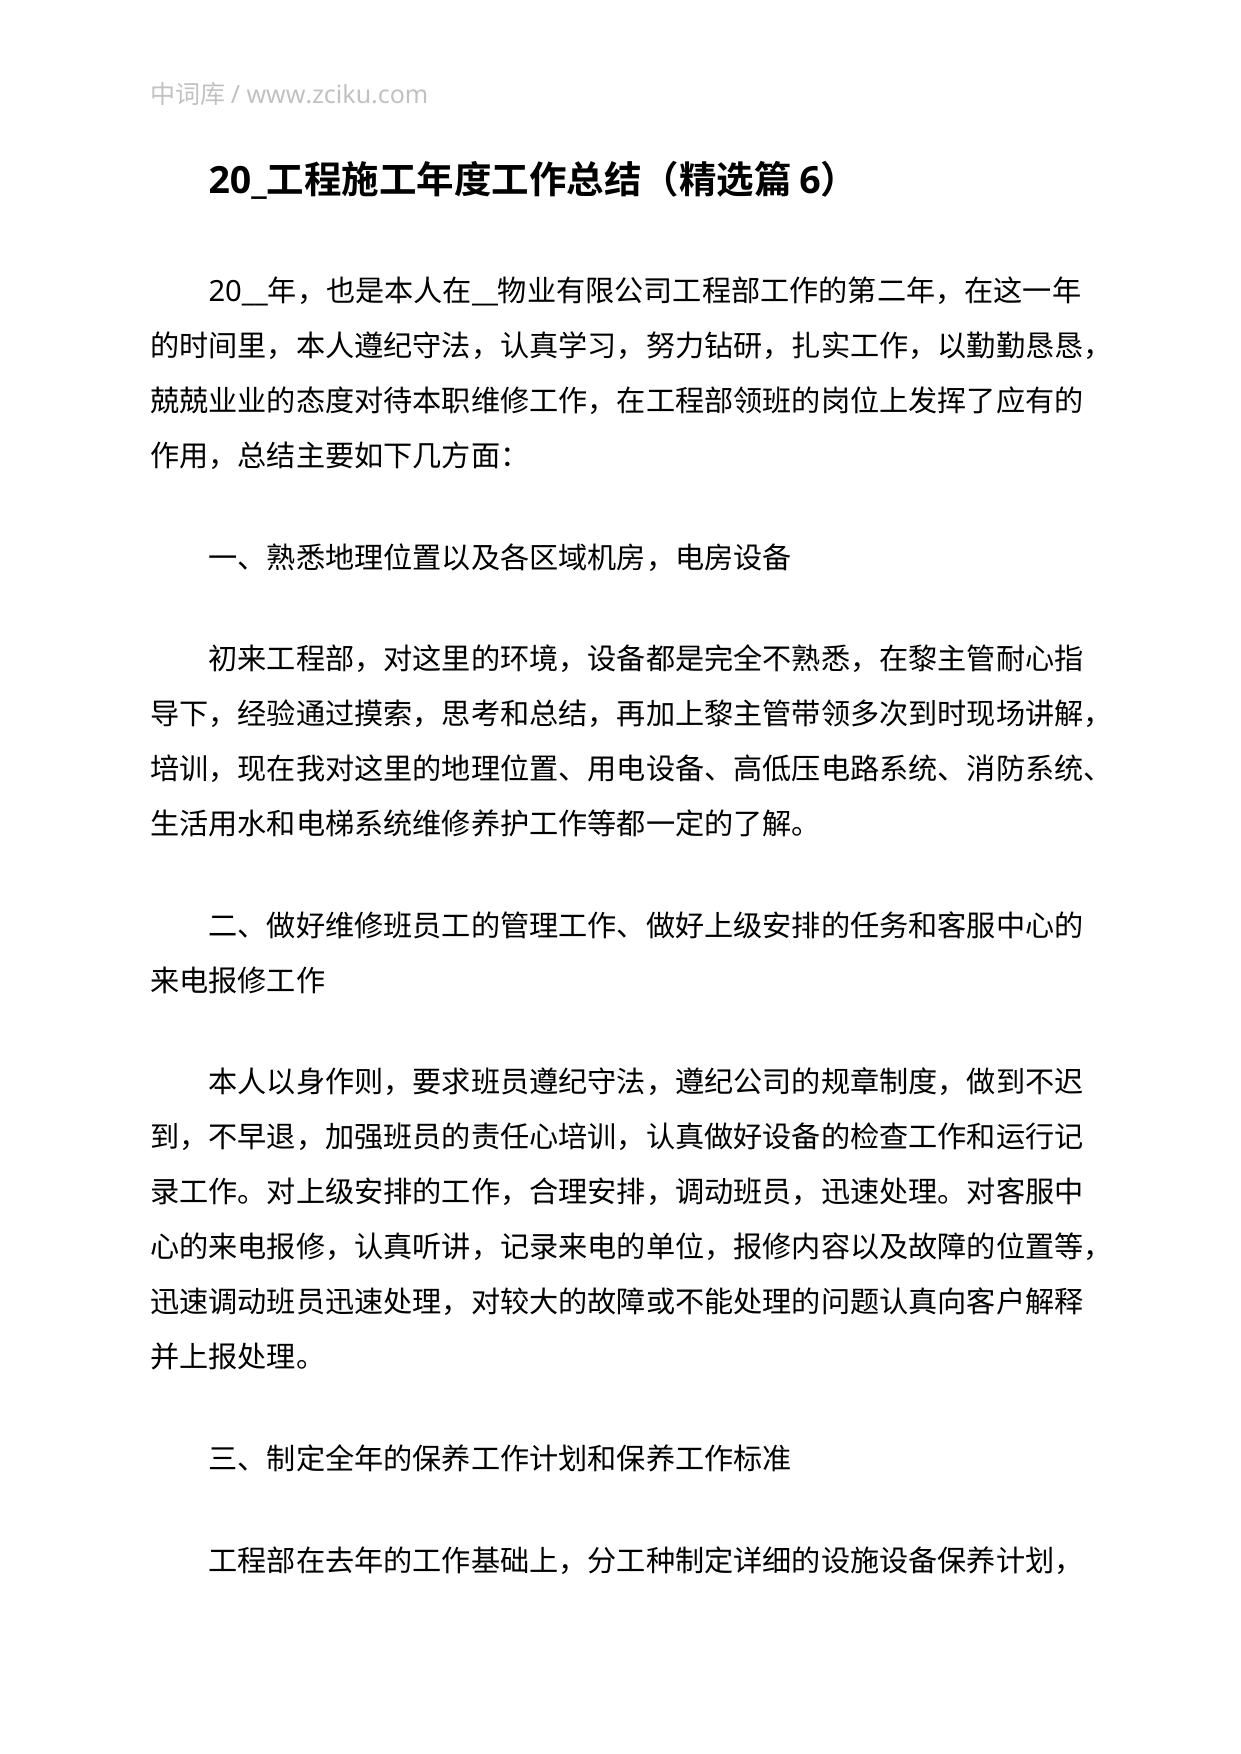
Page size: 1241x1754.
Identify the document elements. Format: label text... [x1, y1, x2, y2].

text 20_工程施工年度工作总结（精选篇6） [150, 150, 1090, 204]
text 初来工程部，对这里的环境，设备都是完全不熟悉，在黎主管耐心指导下，经验通过摸索，思考和总结，再加上黎主管带领多次到时现场讲解，培训，现在我对这里的地理位置、用电设备、高低压电路系统、消防系统、生活用水和电梯系统维修养护工作等都一定的了解。 [150, 636, 1090, 843]
text 二、做好维修班员工的管理工作、做好上级安排的任务和客服中心的来电报修工作 [150, 902, 1090, 999]
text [150, 1537, 1090, 1579]
text 三、制定全年的保养工作计划和保养工作标准 [150, 1435, 1090, 1478]
text 本人以身作则，要求班员遵纪守法，遵纪公司的规章制度，做到不迟到，不早退，加强班员的责任心培训，认真做好设备的检查工作和运行记录工作。对上级安排的工作，合理安排，调动班员，迅速处理。对客服中心的来电报修，认真听讲，记录来电的单位，报修内容以及故障的位置等，迅速调动班员迅速处理，对较大的故障或不能处理的问题认真向客户解释并上报处理。 [150, 1059, 1090, 1376]
text 20__年，也是本人在__物业有限公司工程部工作的第二年，在这一年的时间里，本人遵纪守法，认真学习，努力钻研，扎实工作，以勤勤恳恳，兢兢业业的态度对待本职维修工作，在工程部领班的岗位上发挥了应有的作用，总结主要如下几方面： [150, 268, 1090, 475]
text 一、熟悉地理位置以及各区域机房，电房设备 [150, 534, 1090, 576]
